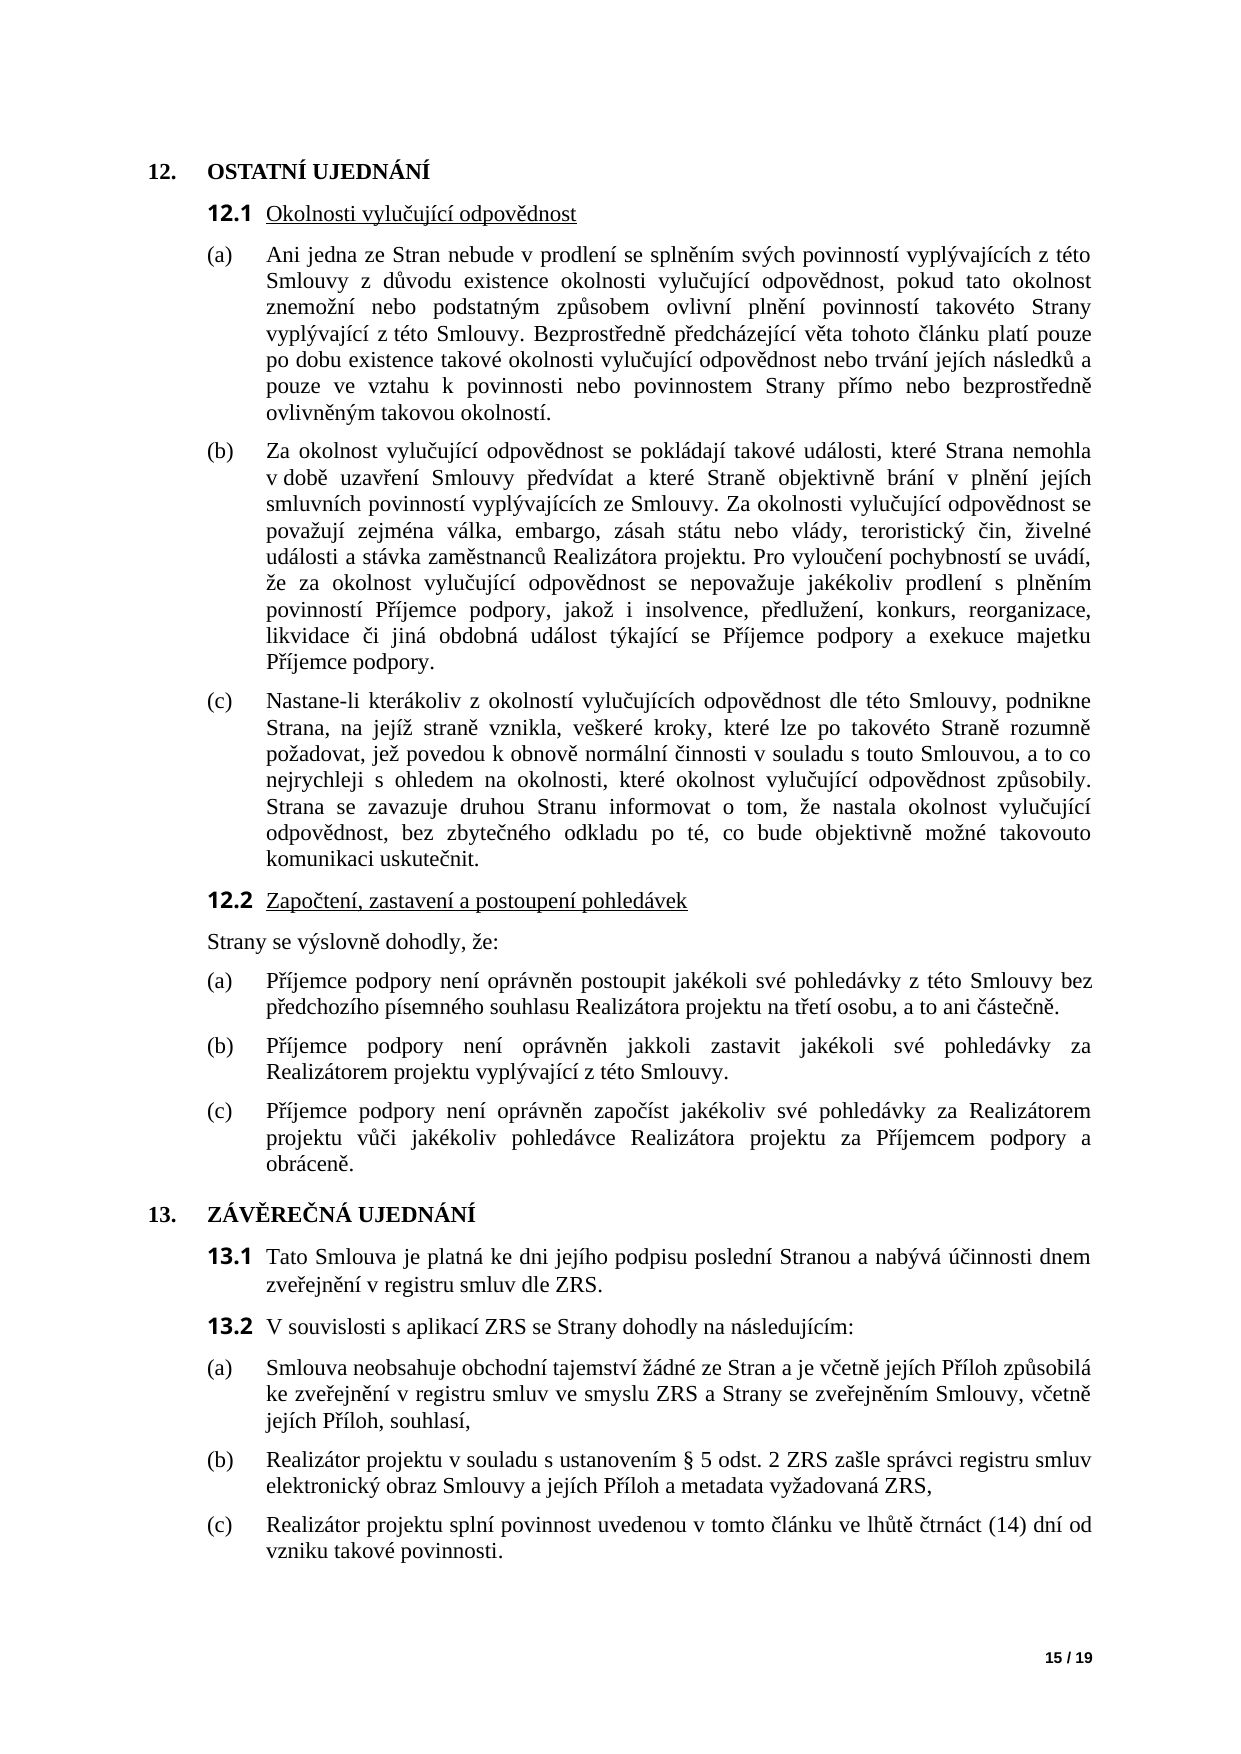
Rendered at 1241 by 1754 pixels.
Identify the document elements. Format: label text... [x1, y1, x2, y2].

text Příjemce podpory není oprávněn započíst jakékoliv své pohledávky za Realizátorem projektu vůči jakékoliv pohledávce Realizátora projektu za Příjemcem podpory a obráceně. [207, 1097, 1092, 1176]
text Příjemce podpory není oprávněn jakkoli zastavit jakékoli své pohledávky za Realizátorem projektu vyplývající z této Smlouvy. [207, 1032, 1092, 1085]
text Okolnosti vylučující odpovědnost [207, 197, 1092, 228]
text Tato Smlouva je platná ke dni jejího podpisu poslední Stranou a nabývá účinnosti dnem zveřejnění v registru smluv dle ZRS. [207, 1240, 1092, 1298]
subtitle závěrečná ujednání [148, 1201, 1092, 1228]
text Realizátor projektu splní povinnost uvedenou v tomto článku ve lhůtě čtrnáct (14) dní od vzniku takové povinnosti. [207, 1511, 1092, 1563]
text Nastane-li kterákoliv z okolností vylučujících odpovědnost dle této Smlouvy, podnikne Strana, na jejíž straně vznikla, veškeré kroky, které lze po takovéto Straně rozumně požadovat, jež povedou k obnově normální činnosti v souladu s touto Smlouvou, a to co nejrychleji s ohledem na okolnosti, které okolnost vylučující odpovědnost způsobily. Strana se zavazuje druhou Stranu informovat o tom, že nastala okolnost vylučující odpovědnost, bez zbytečného odkladu po té, co bude objektivně možné takovouto komunikaci uskutečnit. [207, 687, 1092, 872]
text Za okolnost vylučující odpovědnost se pokládají takové události, které Strana nemohla v době uzavření Smlouvy předvídat a které Straně objektivně brání v plnění jejích smluvních povinností vyplývajících ze Smlouvy. Za okolnosti vylučující odpovědnost se považují zejména válka, embargo, zásah státu nebo vlády, teroristický čin, živelné události a stávka zaměstnanců Realizátora projektu. Pro vyloučení pochybností se uvádí, že za okolnost vylučující odpovědnost se nepovažuje jakékoliv prodlení s plněním povinností Příjemce podpory, jakož i insolvence, předlužení, konkurs, reorganizace, likvidace či jiná obdobná událost týkající se Příjemce podpory a exekuce majetku Příjemce podpory. [207, 438, 1092, 675]
text Příjemce podpory není oprávněn postoupit jakékoli své pohledávky z této Smlouvy bez předchozího písemného souhlasu Realizátora projektu na třetí osobu, a to ani částečně. [207, 967, 1092, 1019]
text Ani jedna ze Stran nebude v prodlení se splněním svých povinností vyplývajících z této Smlouvy z důvodu existence okolnosti vylučující odpovědnost, pokud tato okolnost znemožní nebo podstatným způsobem ovlivní plnění povinností takovéto Strany vyplývající z této Smlouvy. Bezprostředně předcházející věta tohoto článku platí pouze po dobu existence takové okolnosti vylučující odpovědnost nebo trvání jejích následků a pouze ve vztahu k povinnosti nebo povinnostem Strany přímo nebo bezprostředně ovlivněným takovou okolností. [207, 241, 1092, 425]
text Započtení, zastavení a postoupení pohledávek [207, 884, 1092, 916]
text Smlouva neobsahuje obchodní tajemství žádné ze Stran a je včetně jejích Příloh způsobilá ke zveřejnění v registru smluv ve smyslu ZRS a Strany se zveřejněním Smlouvy, včetně jejích Příloh, souhlasí, [207, 1354, 1092, 1433]
subtitle Ostatní ujednání [148, 158, 1092, 184]
text Realizátor projektu v souladu s ustanovením § 5 odst. 2 ZRS zašle správci registru smluv elektronický obraz Smlouvy a jejích Příloh a metadata vyžadovaná ZRS, [207, 1446, 1092, 1498]
list Strany se výslovně dohodly, že: [207, 928, 1092, 954]
text V souvislosti s aplikací ZRS se Strany dohodly na následujícím: [207, 1310, 1092, 1342]
